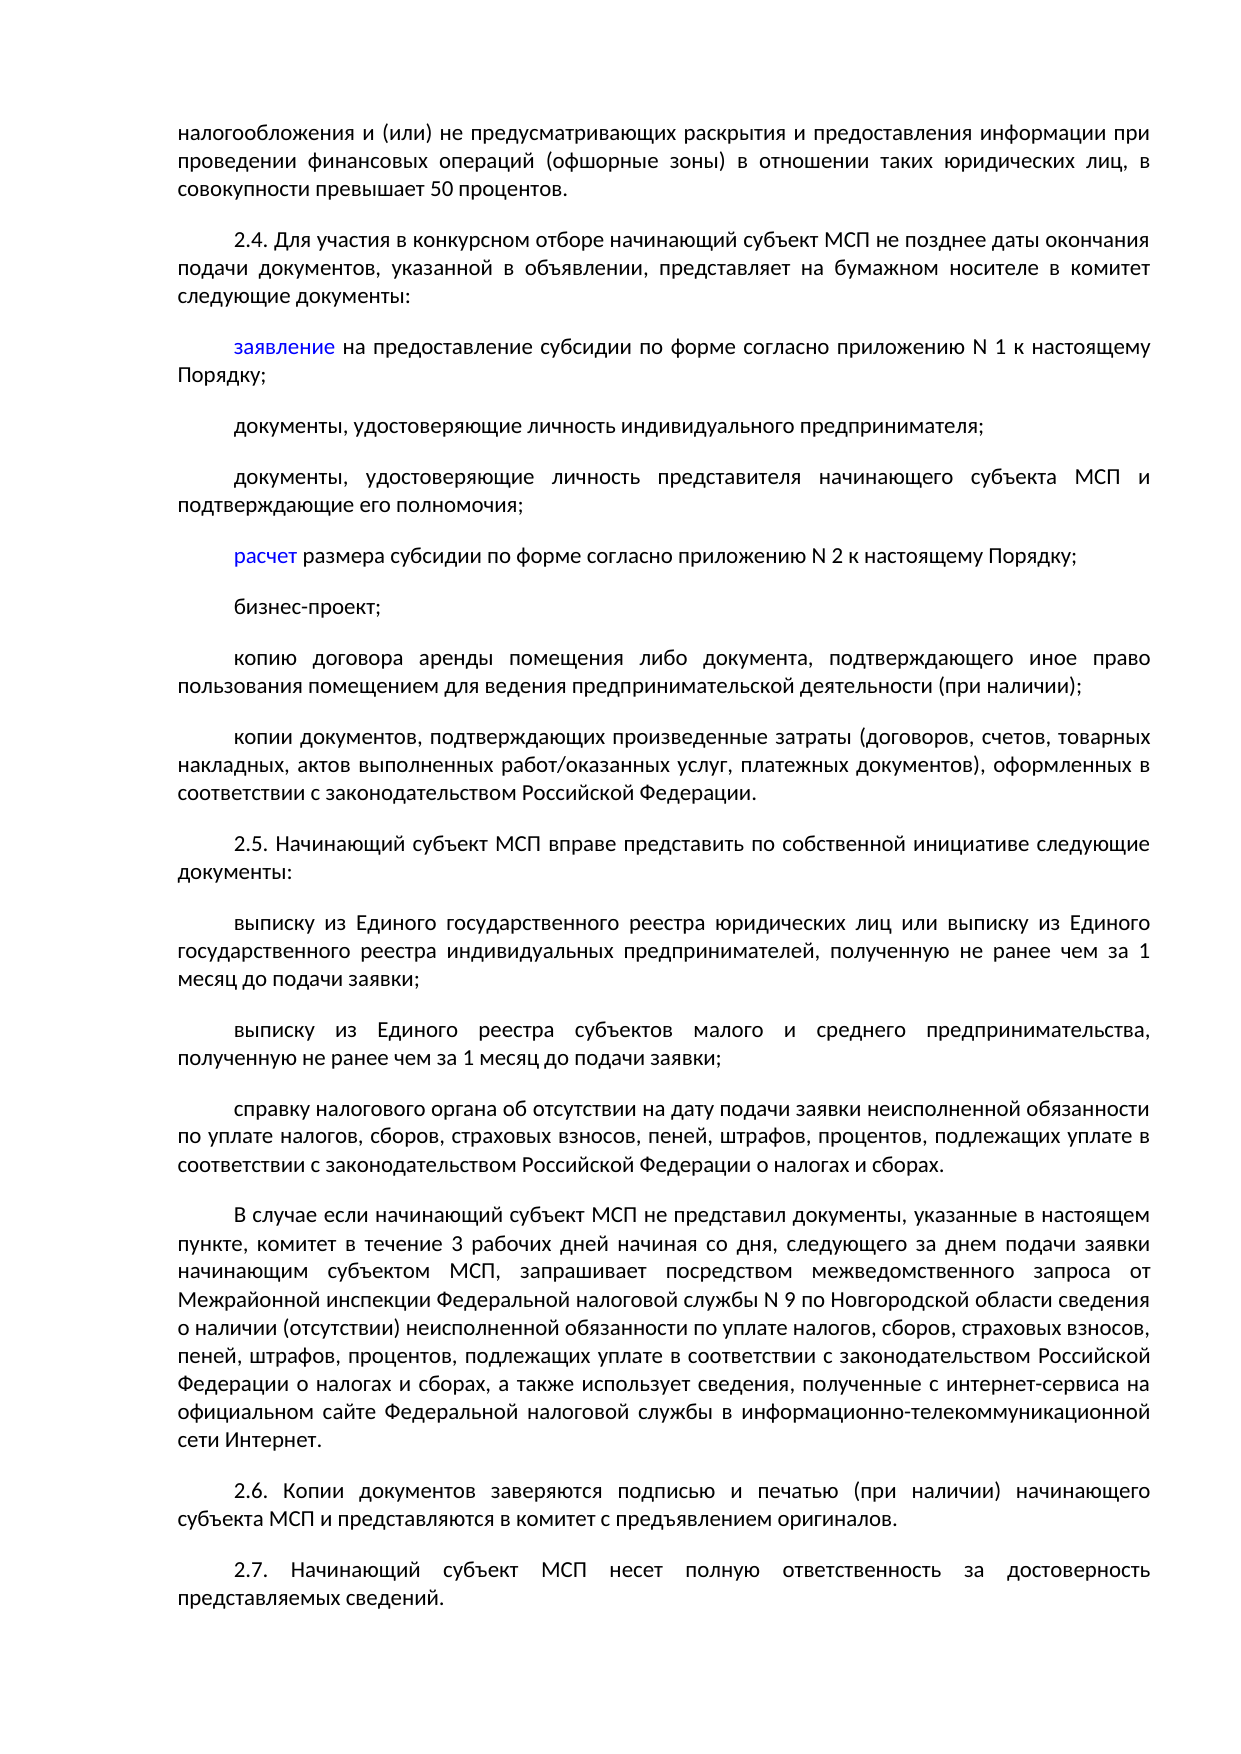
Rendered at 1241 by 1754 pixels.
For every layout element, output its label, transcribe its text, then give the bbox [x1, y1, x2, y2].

text документы, удостоверяющие личность индивидуального предпринимателя; [177, 411, 1152, 439]
text 2.4. Для участия в конкурсном отборе начинающий субъект МСП не позднее даты окончания подачи документов, указанной в объявлении, представляет на бумажном носителе в комитет следующие документы: [177, 225, 1152, 309]
text выписку из Единого государственного реестра юридических лиц или выписку из Единого государственного реестра индивидуальных предпринимателей, полученную не ранее чем за 1 месяц до подачи заявки; [177, 908, 1152, 992]
text выписку из Единого реестра субъектов малого и среднего предпринимательства, полученную не ранее чем за 1 месяц до подачи заявки; [177, 1015, 1152, 1071]
text бизнес-проект; [177, 592, 1152, 620]
text справку налогового органа об отсутствии на дату подачи заявки неисполненной обязанности по уплате налогов, сборов, страховых взносов, пеней, штрафов, процентов, подлежащих уплате в соответствии с законодательством Российской Федерации о налогах и сборах. [177, 1094, 1152, 1178]
text расчет размера субсидии по форме согласно приложению N 2 к настоящему Порядку; [177, 541, 1152, 569]
text 2.5. Начинающий субъект МСП вправе представить по собственной инициативе следующие документы: [177, 829, 1152, 885]
text заявление на предоставление субсидии по форме согласно приложению N 1 к настоящему Порядку; [177, 332, 1152, 388]
text копии документов, подтверждающих произведенные затраты (договоров, счетов, товарных накладных, актов выполненных работ/оказанных услуг, платежных документов), оформленных в соответствии с законодательством Российской Федерации. [177, 722, 1152, 806]
text копию договора аренды помещения либо документа, подтверждающего иное право пользования помещением для ведения предпринимательской деятельности (при наличии); [177, 643, 1152, 699]
text документы, удостоверяющие личность представителя начинающего субъекта МСП и подтверждающие его полномочия; [177, 462, 1152, 518]
text В случае если начинающий субъект МСП не представил документы, указанные в настоящем пункте, комитет в течение 3 рабочих дней начиная со дня, следующего за днем подачи заявки начинающим субъектом МСП, запрашивает посредством межведомственного запроса от Межрайонной инспекции Федеральной налоговой службы N 9 по Новгородской области сведения о наличии (отсутствии) неисполненной обязанности по уплате налогов, сборов, страховых взносов, пеней, штрафов, процентов, подлежащих уплате в соответствии с законодательством Российской Федерации о налогах и сборах, а также использует сведения, полученные с интернет-сервиса на официальном сайте Федеральной налоговой службы в информационно-телекоммуникационной сети Интернет. [177, 1201, 1152, 1453]
text 2.7. Начинающий субъект МСП несет полную ответственность за достоверность представляемых сведений. [177, 1555, 1152, 1611]
text 2.6. Копии документов заверяются подписью и печатью (при наличии) начинающего субъекта МСП и представляются в комитет с предъявлением оригиналов. [177, 1476, 1152, 1532]
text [177, 118, 1152, 202]
